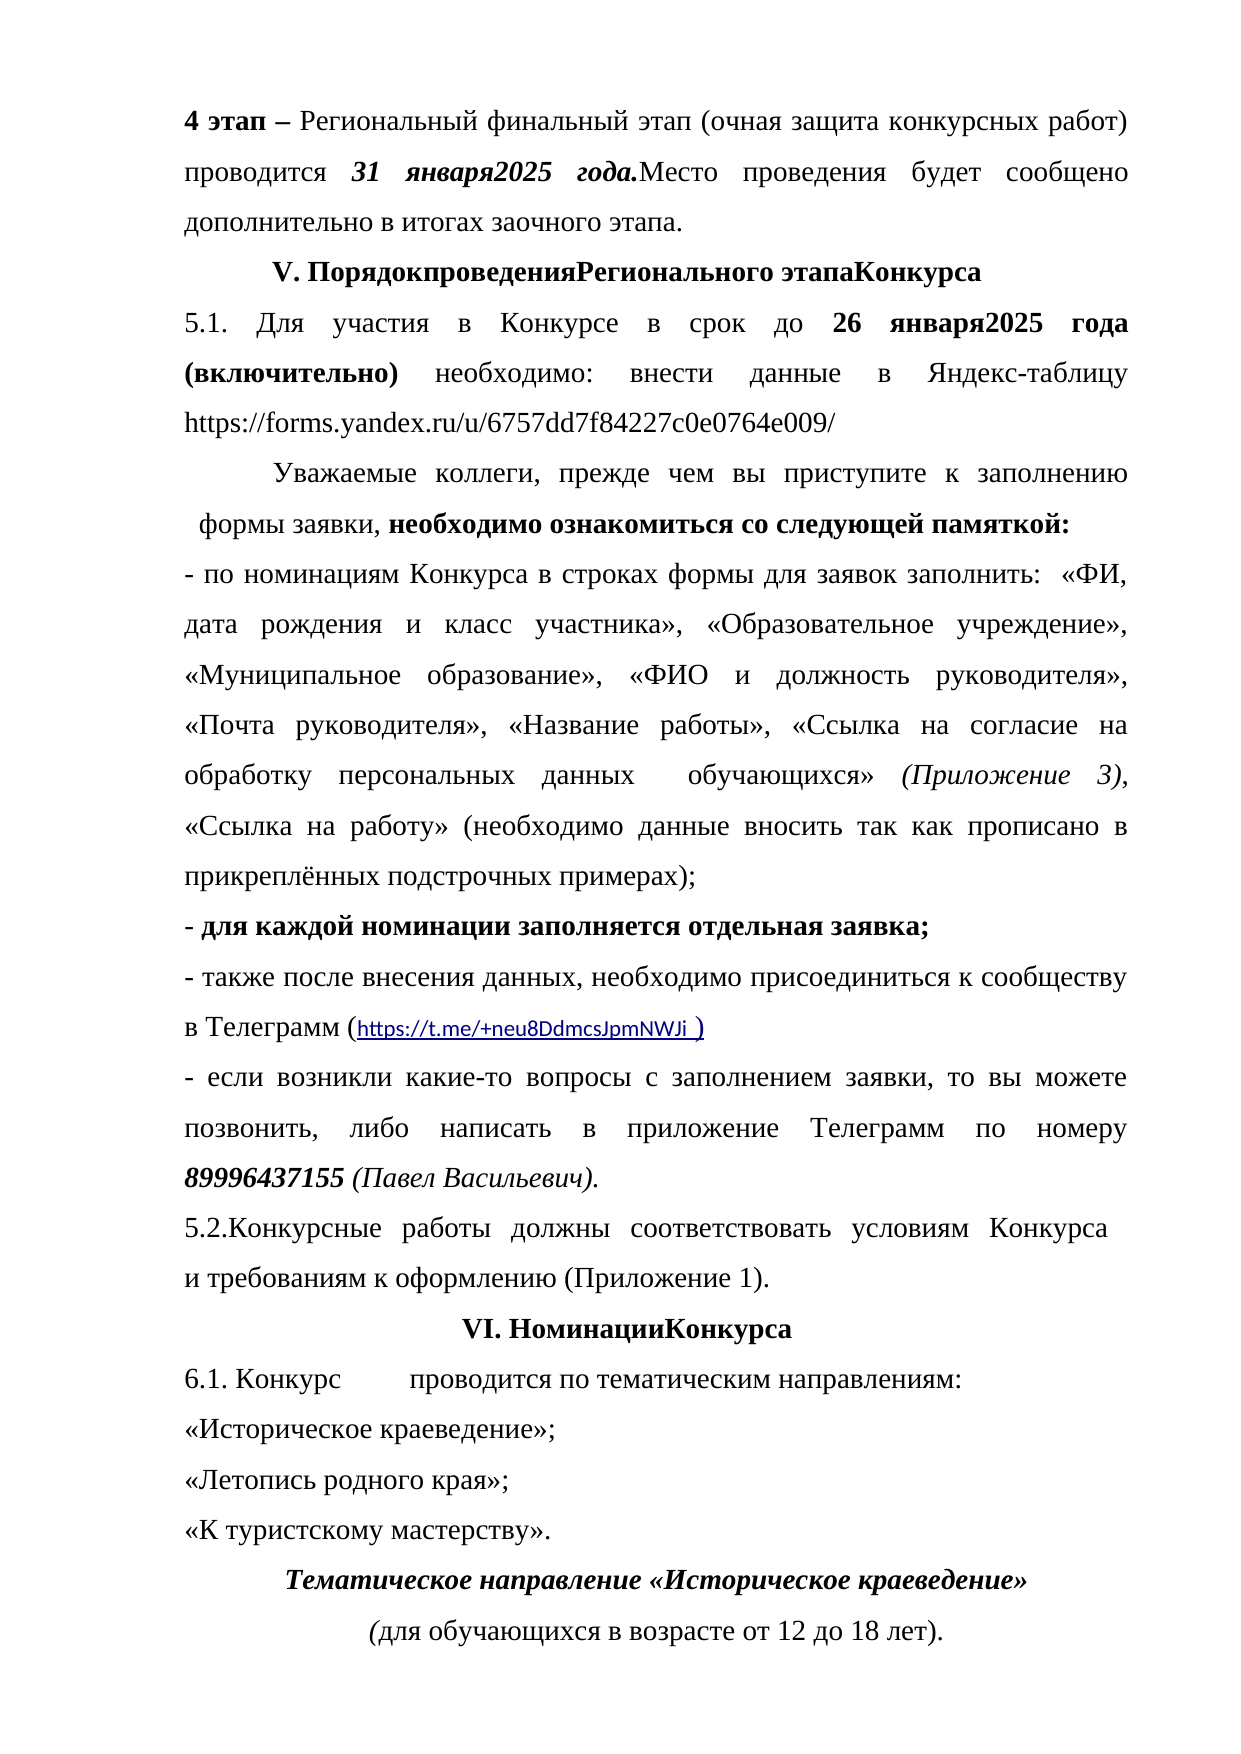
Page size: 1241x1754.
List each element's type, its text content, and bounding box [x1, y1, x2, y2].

text 5.2.Конкурсные работы должны соответствовать условиям Конкурса и требованиям к оформлению (Приложение 1). [184, 1210, 1129, 1294]
text - для каждой номинации заполняется отдельная заявка; [184, 908, 1129, 942]
subtitle VI. НоминацииКонкурса [125, 1311, 1129, 1344]
text - также после внесения данных, необходимо присоединиться к сообществу в Телеграмм (https://t.me/+neu8DdmcsJpmNWJi ) [184, 959, 1129, 1043]
text «К туристскому мастерству». [184, 1512, 1129, 1546]
text Уважаемые коллеги, прежде чем вы приступите к заполнению формы заявки, необходимо ознакомиться со следующей памяткой: [199, 456, 1129, 539]
text 5.1. Для участия в Конкурсе в срок до 26 января2025 года (включительно) необходимо: внести данные в Яндекс-таблицу https://forms.yandex.ru/u/6757dd7f84227c0e0764e009/ [184, 305, 1129, 439]
text 6.1. Конкурс проводится по тематическим направлениям: «Историческое краеведение»; [184, 1361, 1129, 1445]
text - по номинациям Конкурса в строках формы для заявок заполнить: «ФИ, дата рождения и класс участника», «Образовательное учреждение», «Муниципальное образование», «ФИО и должность руководителя», «Почта руководителя», «Название работы», «Ссылка на согласие на обработку персональных данных обучающихся» (Приложение 3), «Ссылка на работу» (необходимо данные вносить так как прописано в прикреплённых подстрочных примерах); [184, 556, 1129, 892]
text 4 этап – Региональный финальный этап (очная защита конкурсных работ) проводится 31 января2025 года.Место проведения будет сообщено дополнительно в итогах заочного этапа. [184, 103, 1129, 238]
text «Летопись родного края»; [184, 1462, 1129, 1495]
text - если возникли какие-то вопросы с заполнением заявки, то вы можете позвонить, либо написать в приложение Телеграмм по номеру 89996437155 (Павел Васильевич). [184, 1059, 1129, 1193]
text Тематическое направление «Историческое краеведение» [184, 1562, 1129, 1596]
subtitle V. ПорядокпроведенияРегионального этапаКонкурса [125, 254, 1129, 288]
text (для обучающихся в возрасте от 12 до 18 лет). [184, 1613, 1129, 1646]
